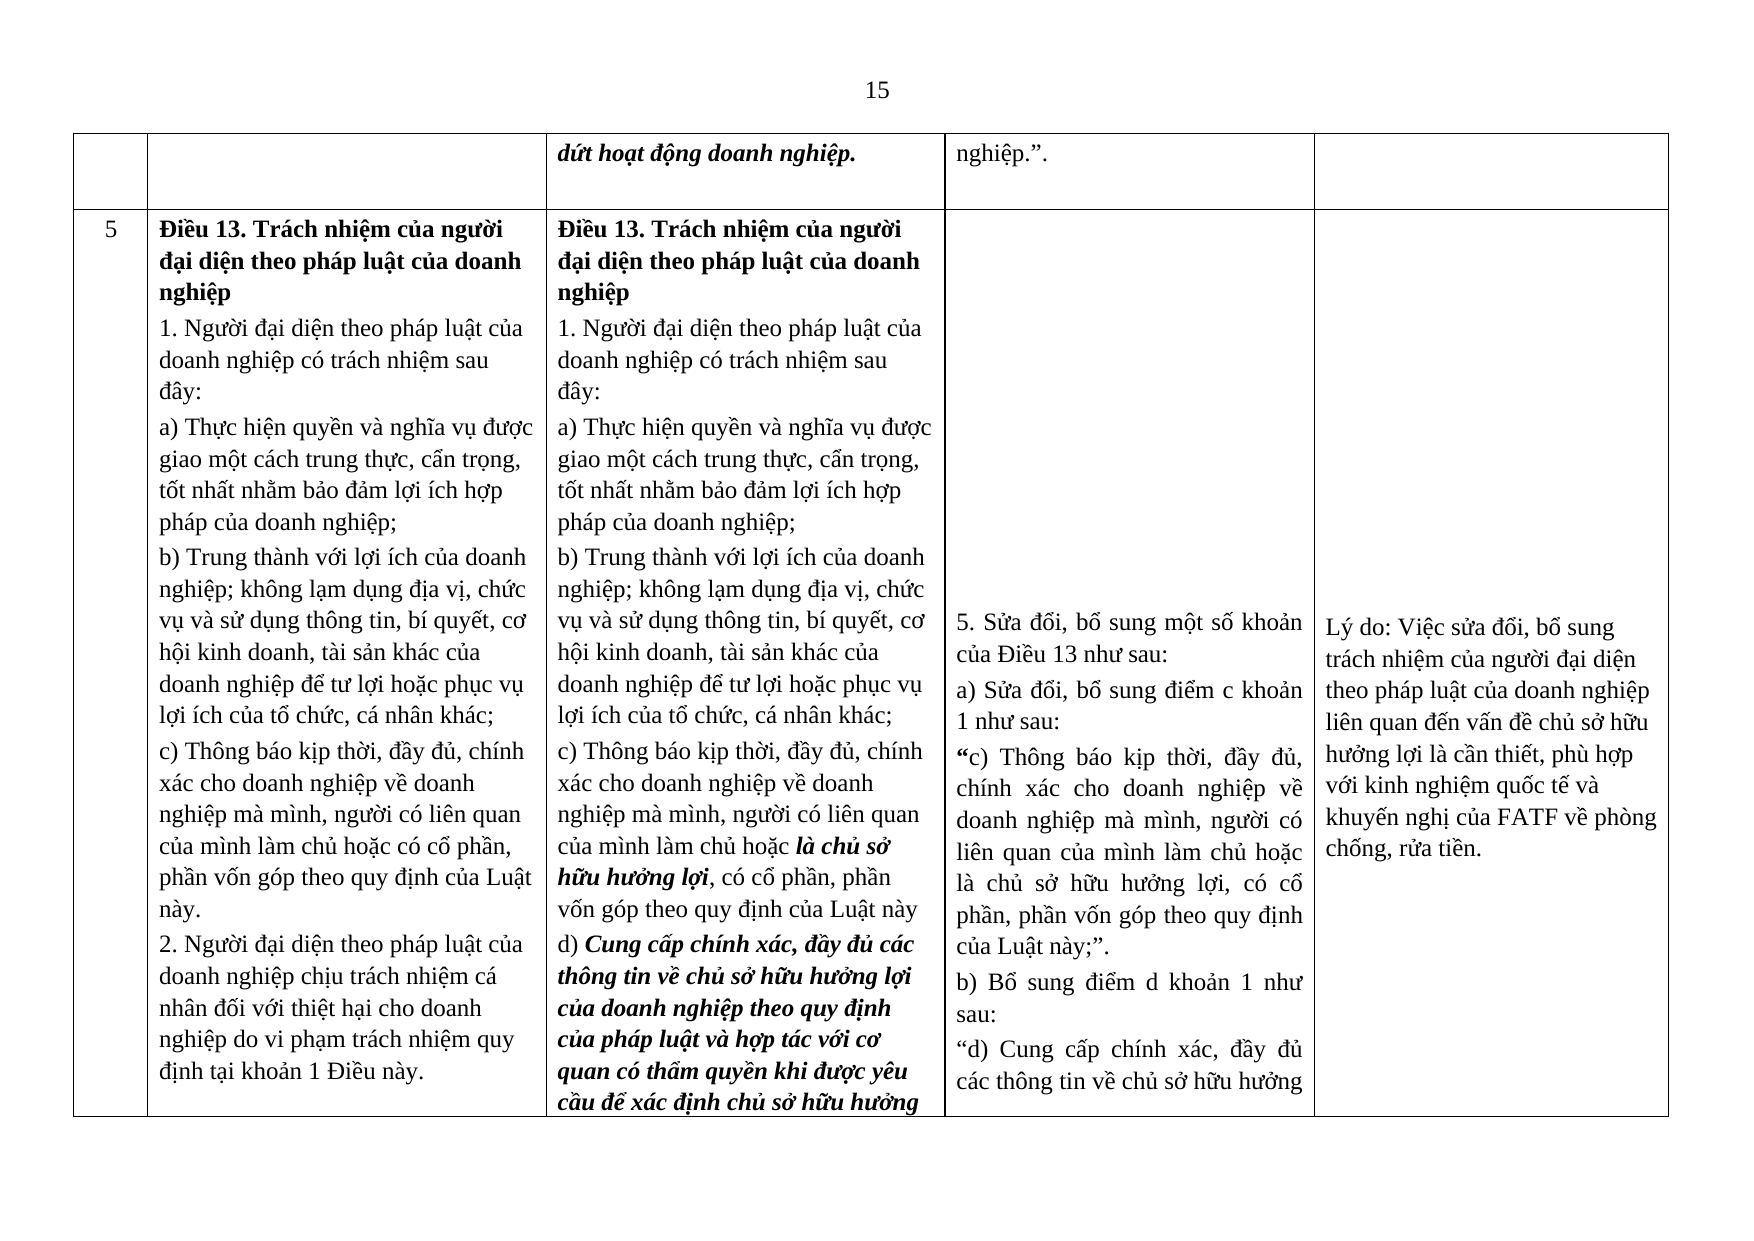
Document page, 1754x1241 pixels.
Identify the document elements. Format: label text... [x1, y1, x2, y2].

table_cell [547, 134, 944, 209]
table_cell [547, 210, 944, 1116]
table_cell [1315, 134, 1668, 209]
table_cell 4 [74, 134, 147, 209]
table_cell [1315, 210, 1668, 1116]
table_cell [148, 134, 546, 209]
table_cell 5 [74, 210, 147, 1116]
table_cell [946, 134, 1314, 209]
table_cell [148, 210, 546, 1116]
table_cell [946, 210, 1314, 1116]
